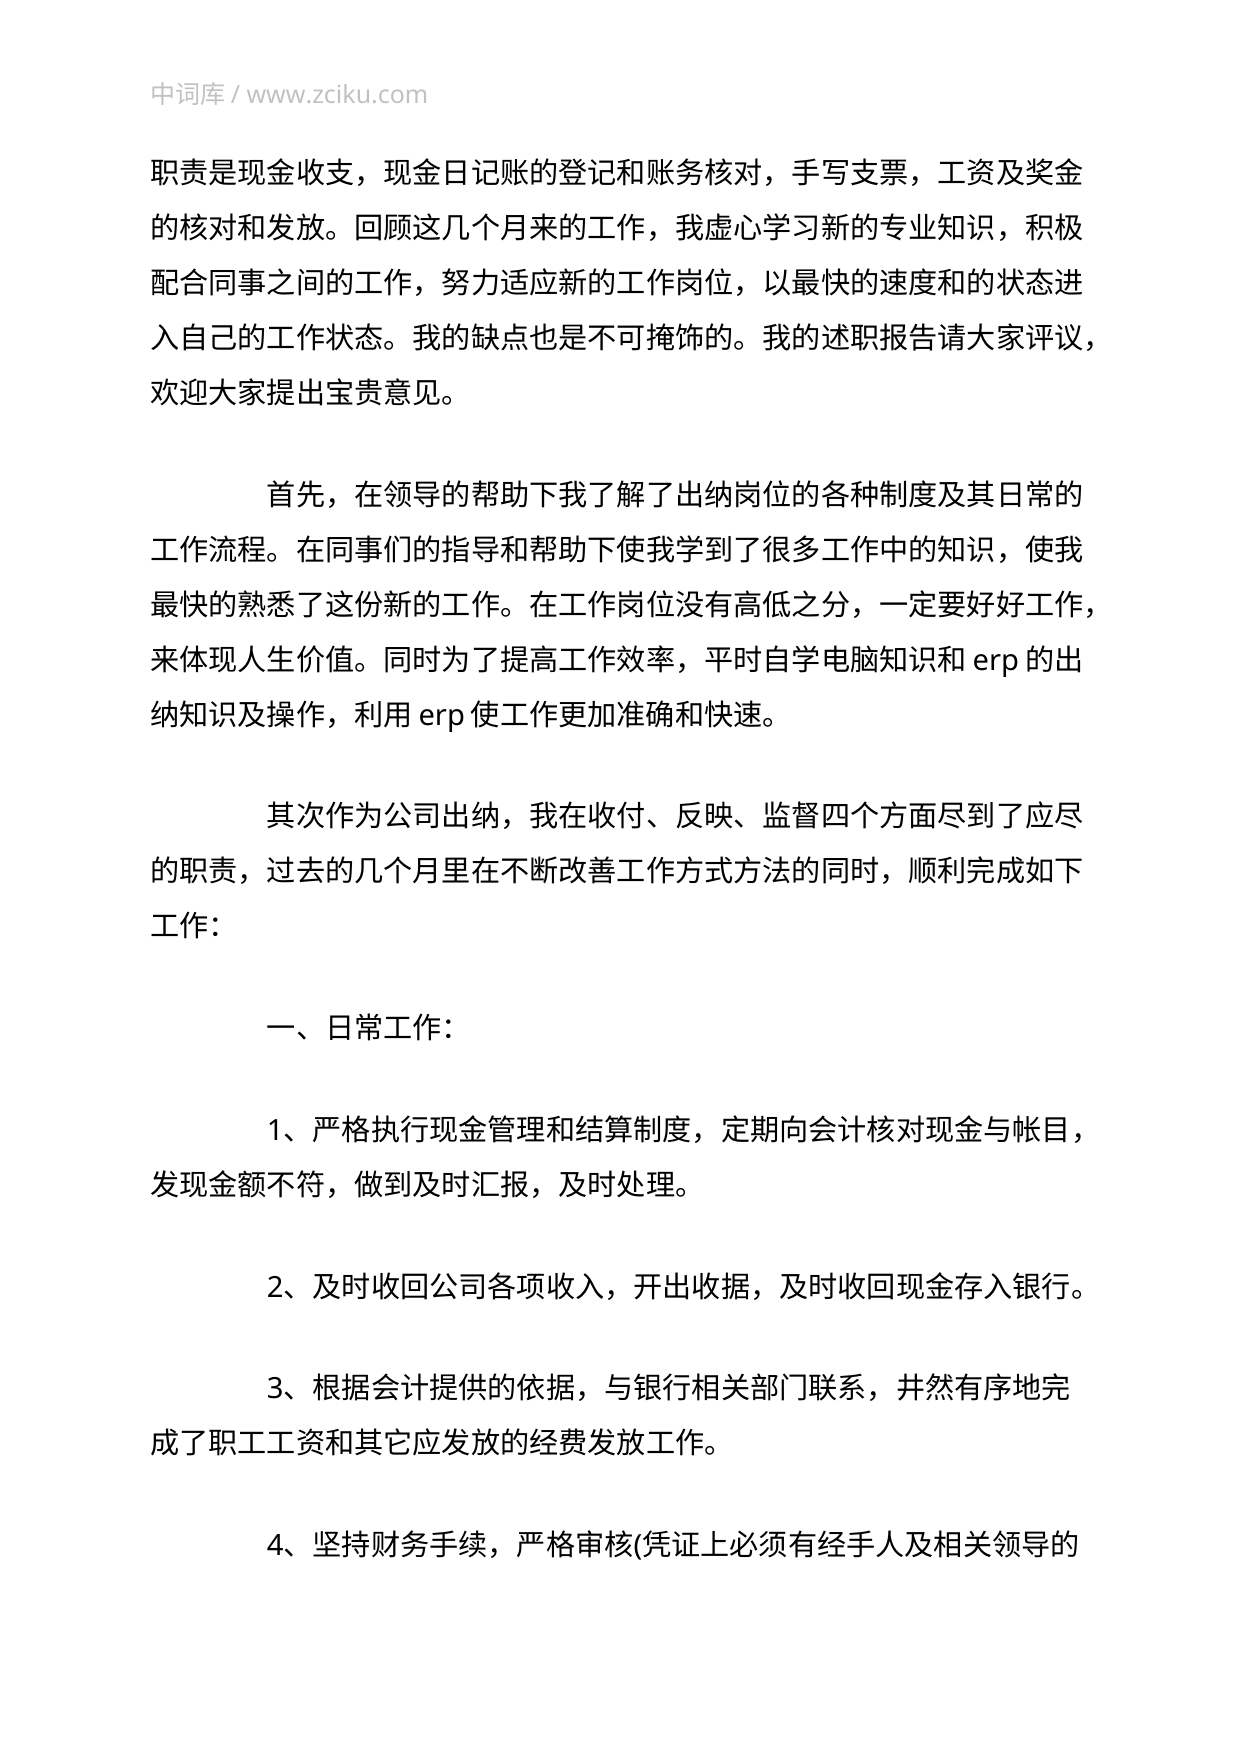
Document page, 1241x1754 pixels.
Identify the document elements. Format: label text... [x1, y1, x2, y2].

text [150, 150, 1090, 412]
text 2、及时收回公司各项收入，开出收据，及时收回现金存入银行。 [150, 1263, 1090, 1306]
text 一、日常工作： [150, 1004, 1090, 1047]
text 3、根据会计提供的依据，与银行相关部门联系，井然有序地完成了职工工资和其它应发放的经费发放工作。 [150, 1365, 1090, 1462]
text 其次作为公司出纳，我在收付、反映、监督四个方面尽到了应尽的职责，过去的几个月里在不断改善工作方式方法的同时，顺利完成如下工作： [150, 793, 1090, 945]
text 1、严格执行现金管理和结算制度，定期向会计核对现金与帐目，发现金额不符，做到及时汇报，及时处理。 [150, 1106, 1090, 1204]
text 首先，在领导的帮助下我了解了出纳岗位的各种制度及其日常的工作流程。在同事们的指导和帮助下使我学到了很多工作中的知识，使我最快的熟悉了这份新的工作。在工作岗位没有高低之分，一定要好好工作，来体现人生价值。同时为了提高工作效率，平时自学电脑知识和erp的出纳知识及操作，利用erp使工作更加准确和快速。 [150, 471, 1090, 733]
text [150, 1522, 1090, 1564]
